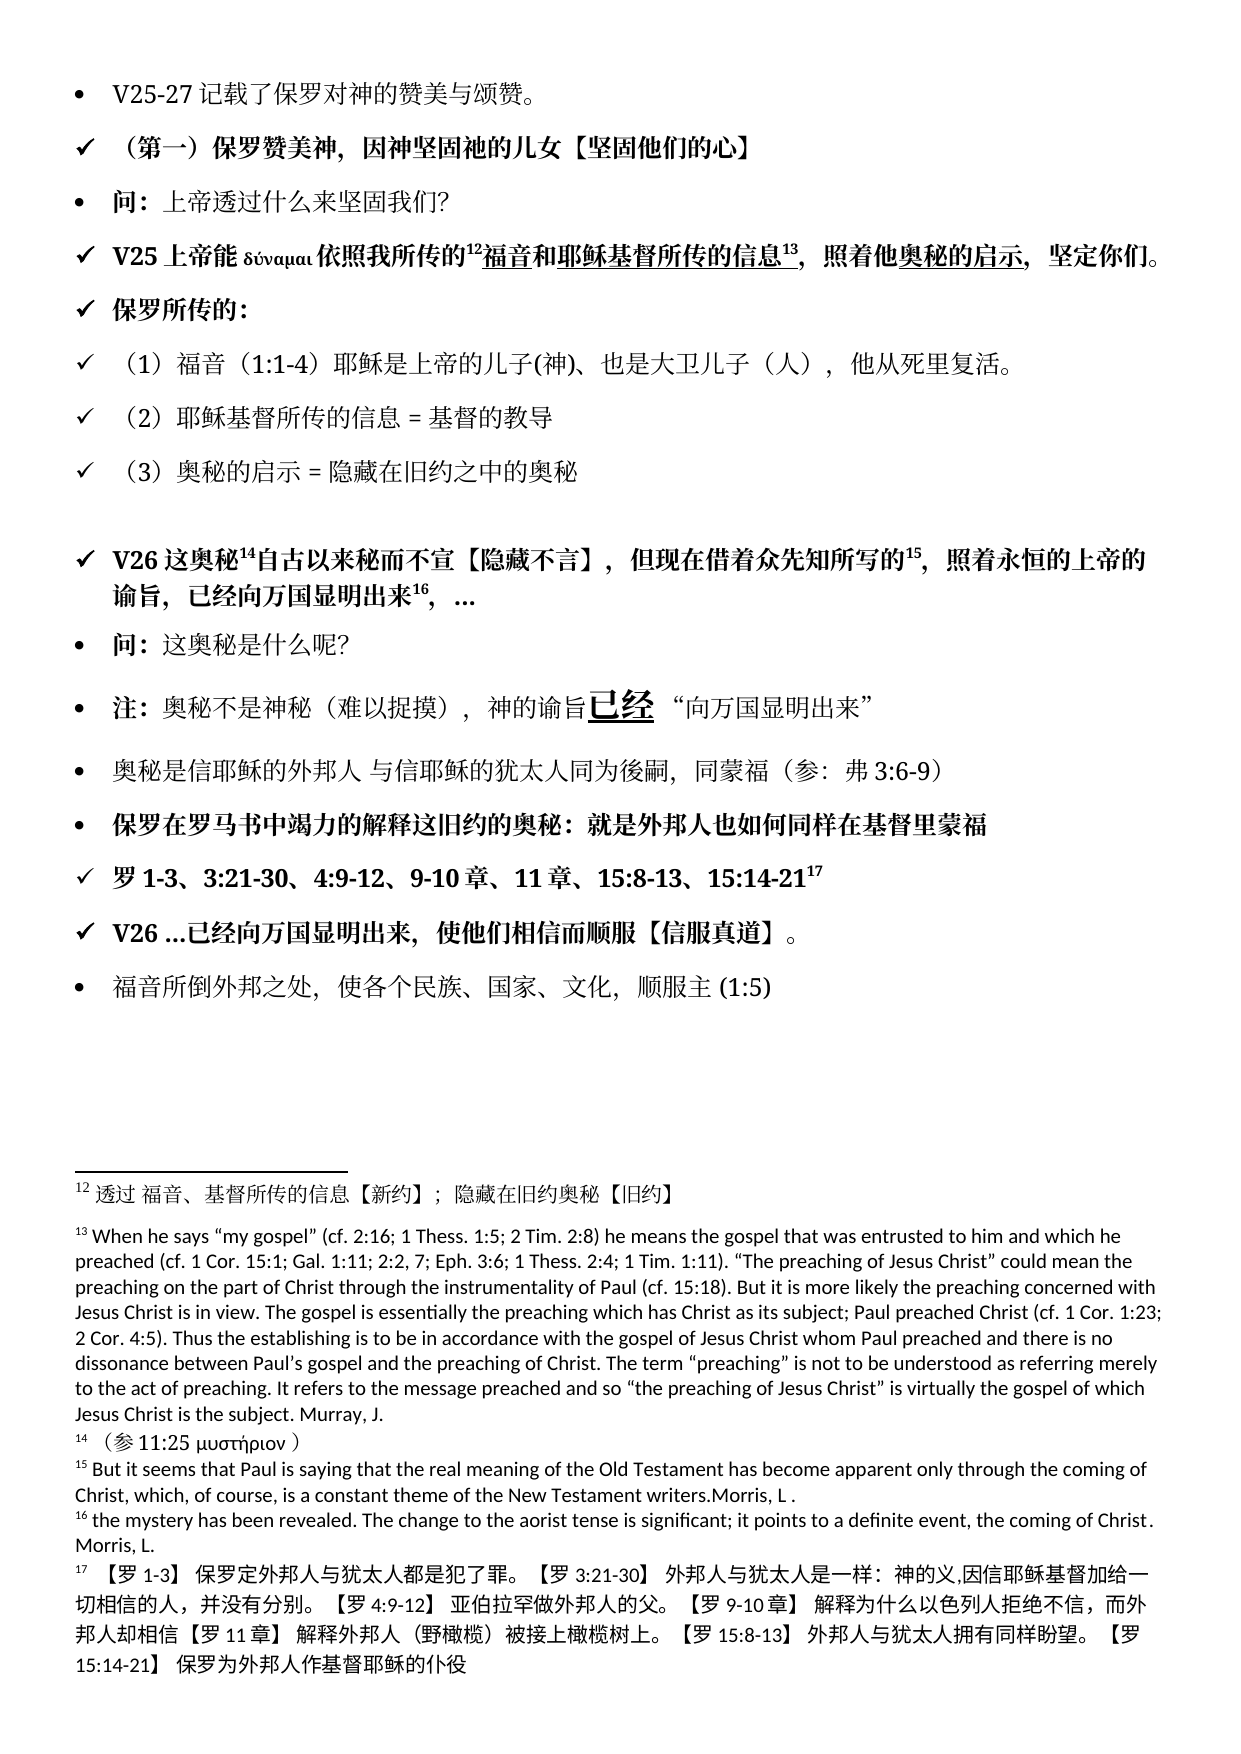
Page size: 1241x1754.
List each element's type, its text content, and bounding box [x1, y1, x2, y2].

list V26 这奥秘自古以来秘而不宣【隐藏不言】，但现在借着众先知所写的，照着永恒的上帝的谕旨，已经向万国显明出来，... [75, 541, 1165, 613]
list 问：这奥秘是什么呢？ [75, 626, 1165, 661]
list 奥秘是信耶稣的外邦人 与信耶稣的犹太人同为後嗣，同蒙福（参：弗3:6-9） [75, 751, 1165, 787]
list 福音所倒外邦之处，使各个民族、国家、文化，顺服主 (1:5) [75, 967, 1165, 1003]
list 保罗在罗马书中竭力的解释这旧约的奥秘：就是外邦人也如何同样在基督里蒙福 [75, 805, 1165, 841]
list （3）奥秘的启示 = 隐藏在旧约之中的奥秘 [75, 453, 1165, 489]
list V25-27记载了保罗对神的赞美与颂赞。 [75, 75, 1165, 111]
list 注：奥秘不是神秘（难以捉摸），神的谕旨已经 “向万国显明出来” [75, 679, 1165, 727]
list （2）耶稣基督所传的信息 = 基督的教导 [75, 399, 1165, 435]
list V25上帝能δύναμαι依照我所传的福音和耶稣基督所传的信息，照着他奥秘的启示，坚定你们。 [75, 237, 1165, 273]
list 罗1-3、3:21-30、4:9-12、9-10章、11章、15:8-13、15:14-21 [75, 859, 1165, 895]
list （1）福音（1:1-4）耶稣是上帝的儿子(神)、也是大卫儿子（人），他从死里复活。 [75, 345, 1165, 381]
list 保罗所传的： [75, 291, 1165, 327]
list （第一）保罗赞美神，因神坚固祂的儿女【坚固他们的心】 [75, 129, 1165, 165]
list 问：上帝透过什么来坚固我们？ [75, 183, 1165, 219]
list V26 ...已经向万国显明出来，使他们相信而顺服【信服真道】。 [75, 913, 1165, 949]
